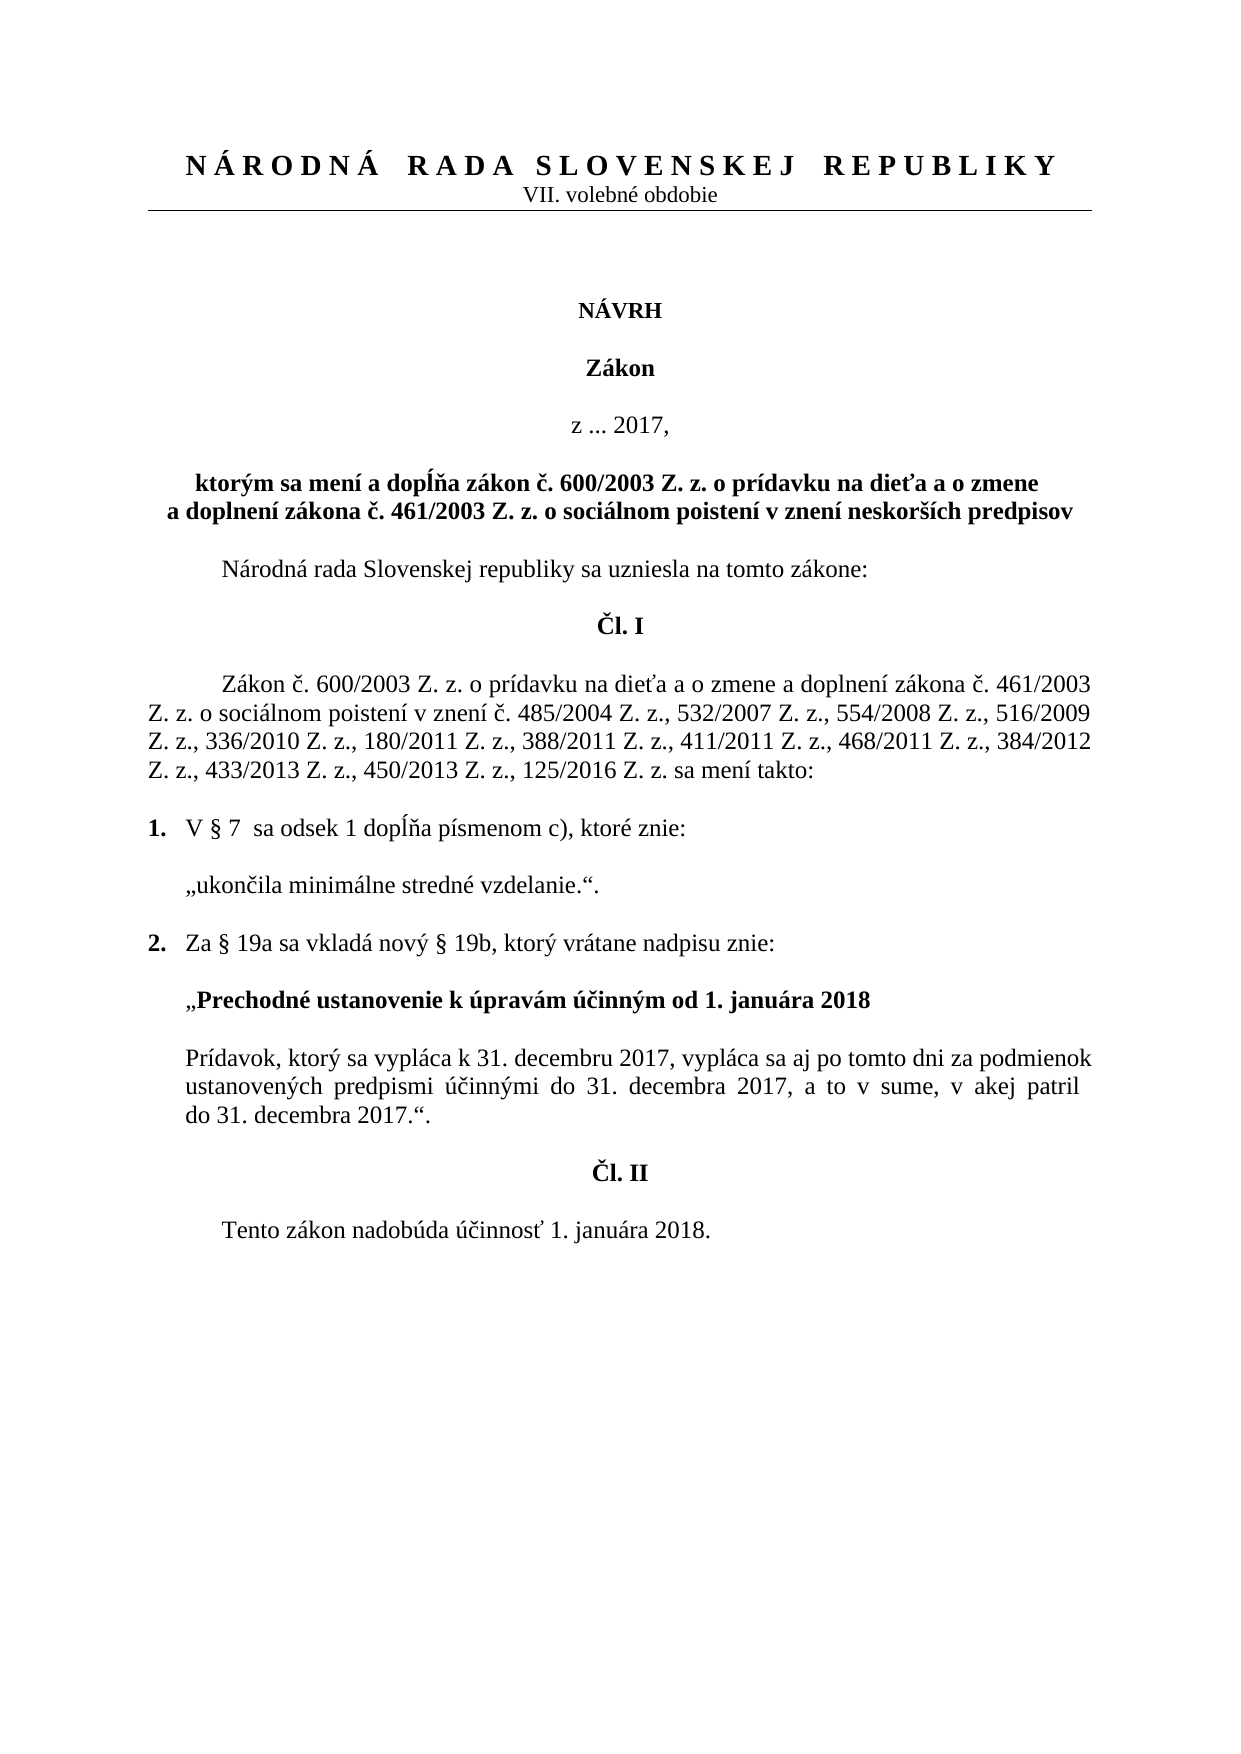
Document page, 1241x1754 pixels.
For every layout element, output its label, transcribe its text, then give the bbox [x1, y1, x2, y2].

text N Á R O D N Á R A D A S L O V E N S K E J R E P U B L I K Y [148, 148, 1092, 181]
list Prídavok, ktorý sa vypláca k 31. decembru 2017, vypláca sa aj po tomto dni za podmienok ustanovených predpismi účinnými do 31. decembra 2017, a to v sume, v akej patril do 31. decembra 2017.“. [185, 1043, 1092, 1129]
list „ukončila minimálne stredné vzdelanie.“. [185, 870, 1092, 899]
text ktorým sa mení a dopĺňa zákon č. 600/2003 Z. z. o prídavku na dieťa a o zmene a doplnení zákona č. 461/2003 Z. z. o sociálnom poistení v znení neskorších predpisov [148, 468, 1092, 525]
text Zákon č. 600/2003 Z. z. o prídavku na dieťa a o zmene a doplnení zákona č. 461/2003 Z. z. o sociálnom poistení v znení č. 485/2004 Z. z., 532/2007 Z. z., 554/2008 Z. z., 516/2009 Z. z., 336/2010 Z. z., 180/2011 Z. z., 388/2011 Z. z., 411/2011 Z. z., 468/2011 Z. z., 384/2012 Z. z., 433/2013 Z. z., 450/2013 Z. z., 125/2016 Z. z. sa mení takto: [148, 669, 1092, 784]
text Čl. II [148, 1158, 1092, 1186]
list Za § 19a sa vkladá nový § 19b, ktorý vrátane nadpisu znie: [148, 928, 1092, 956]
subtitle Zákon [148, 353, 1092, 381]
text Národná rada Slovenskej republiky sa uzniesla na tomto zákone: [148, 554, 1092, 583]
text VII. volebné obdobie [148, 181, 1092, 210]
list V § 7 sa odsek 1 dopĺňa písmenom c), ktoré znie: [148, 813, 1092, 841]
text NÁVRH [148, 297, 1092, 324]
text Tento zákon nadobúda účinnosť 1. januára 2018. [148, 1215, 1092, 1244]
text z ... 2017, [148, 410, 1092, 439]
text Čl. I [148, 611, 1092, 640]
list „Prechodné ustanovenie k úpravám účinným od 1. januára 2018 [185, 985, 1092, 1014]
